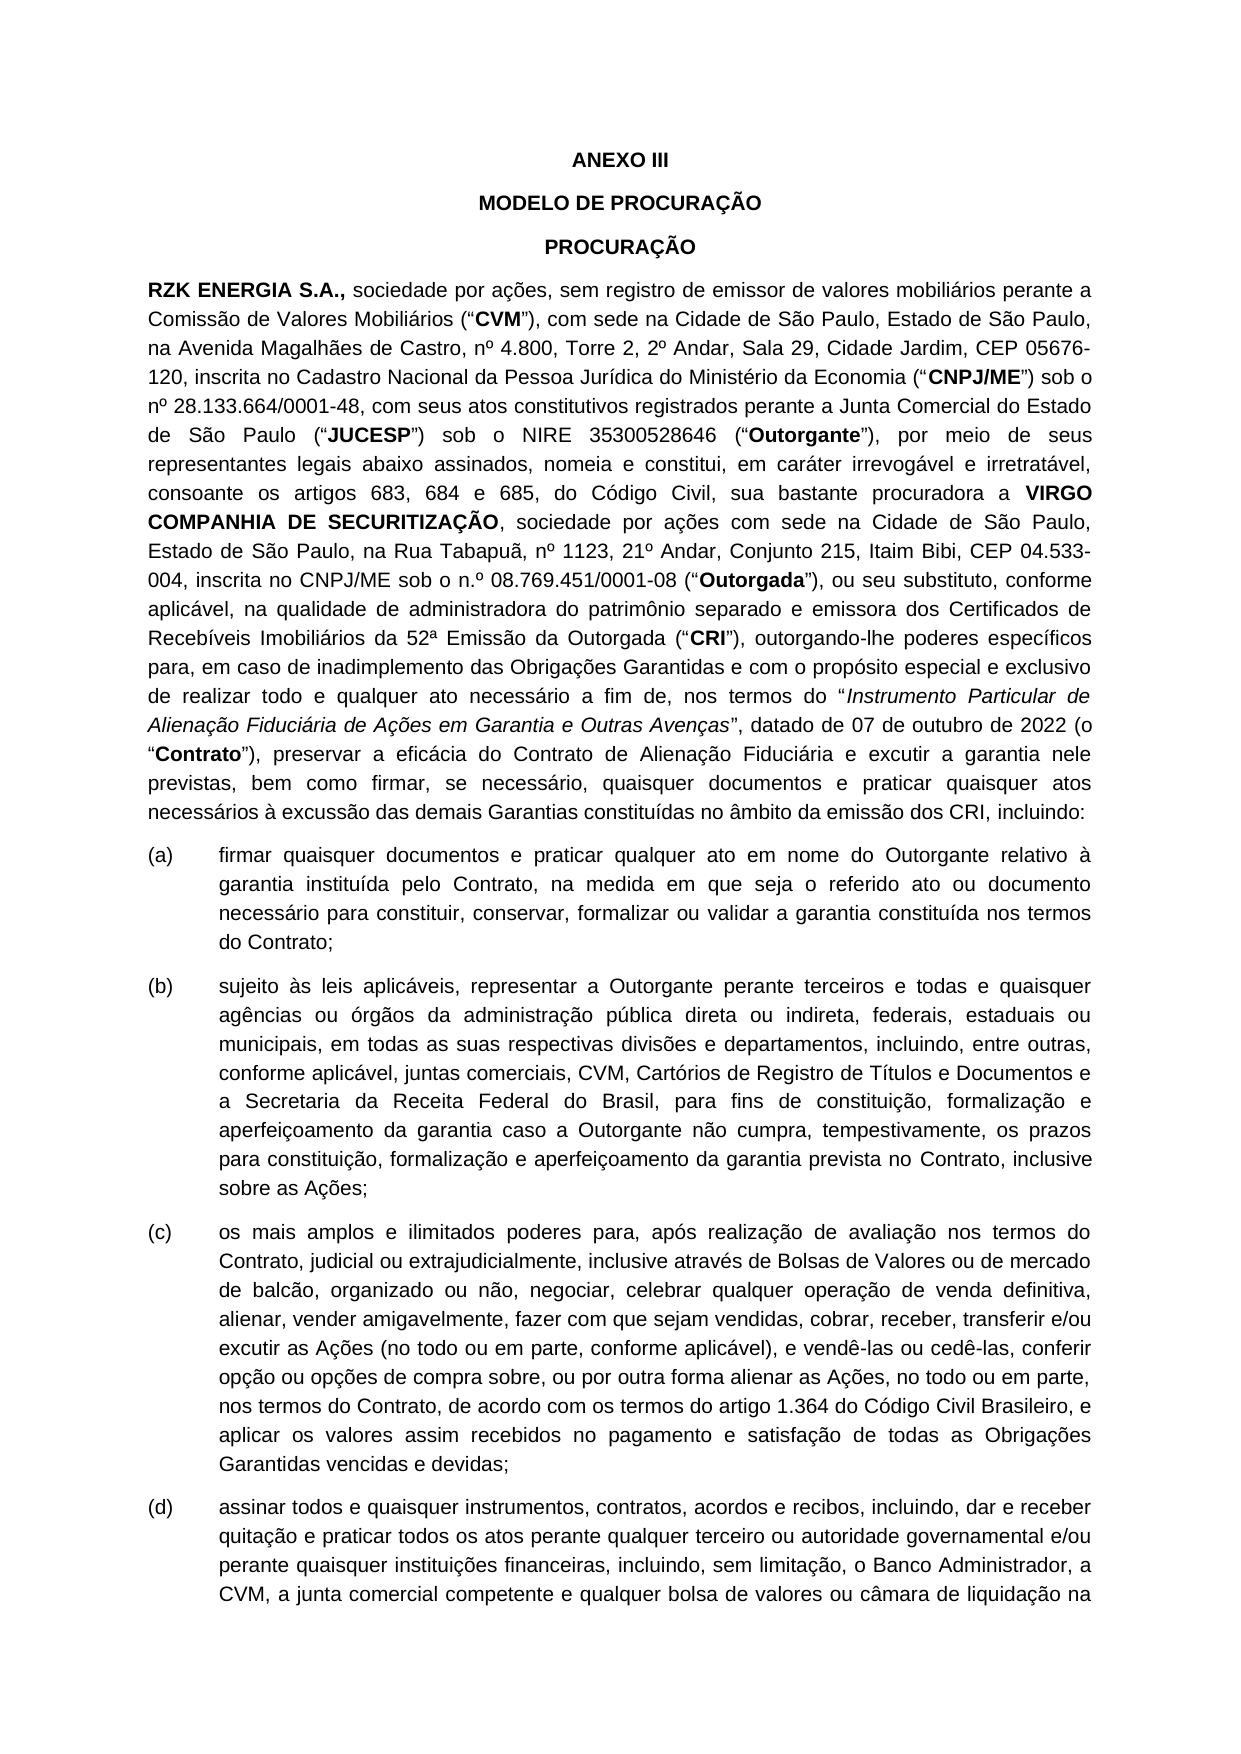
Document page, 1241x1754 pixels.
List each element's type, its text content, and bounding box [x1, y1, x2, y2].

text firmar quaisquer documentos e praticar qualquer ato em nome do Outorgante relativo à garantia instituída pelo Contrato, na medida em que seja o referido ato ou documento necessário para constituir, conservar, formalizar ou validar a garantia constituída nos termos do Contrato; [148, 843, 1092, 954]
text RZK ENERGIA S.A., sociedade por ações, sem registro de emissor de valores mobiliários perante a Comissão de Valores Mobiliários (“CVM”), com sede na Cidade de São Paulo, Estado de São Paulo, na Avenida Magalhães de Castro, nº 4.800, Torre 2, 2º Andar, Sala 29, Cidade Jardim, CEP 05676-120, inscrita no Cadastro Nacional da Pessoa Jurídica do Ministério da Economia (“CNPJ/ME”) sob o nº 28.133.664/0001-48, com seus atos constitutivos registrados perante a Junta Comercial do Estado de São Paulo (“JUCESP”) sob o NIRE 35300528646 (“Outorgante”), por meio de seus representantes legais abaixo assinados, nomeia e constitui, em caráter irrevogável e irretratável, consoante os artigos 683, 684 e 685, do Código Civil, sua bastante procuradora a VIRGO COMPANHIA DE SECURITIZAÇÃO, sociedade por ações com sede na Cidade de São Paulo, Estado de São Paulo, na Rua Tabapuã, nº 1123, 21º Andar, Conjunto 215, Itaim Bibi, CEP 04.533-004, inscrita no CNPJ/ME sob o n.º 08.769.451/0001-08 (“Outorgada”), ou seu substituto, conforme aplicável, na qualidade de administradora do patrimônio separado e emissora dos Certificados de Recebíveis Imobiliários da 52ª Emissão da Outorgada (“CRI”), outorgando-lhe poderes específicos para, em caso de inadimplemento das Obrigações Garantidas e com o propósito especial e exclusivo de realizar todo e qualquer ato necessário a fim de, nos termos do “Instrumento Particular de Alienação Fiduciária de Ações em Garantia e Outras Avenças”, datado de 07 de outubro de 2022 (o “Contrato”), preservar a eficácia do Contrato de Alienação Fiduciária e excutir a garantia nele previstas, bem como firmar, se necessário, quaisquer documentos e praticar quaisquer atos necessários à excussão das demais Garantias constituídas no âmbito da emissão dos CRI, incluindo: [148, 278, 1092, 823]
text os mais amplos e ilimitados poderes para, após realização de avaliação nos termos do Contrato, judicial ou extrajudicialmente, inclusive através de Bolsas de Valores ou de mercado de balcão, organizado ou não, negociar, celebrar qualquer operação de venda definitiva, alienar, vender amigavelmente, fazer com que sejam vendidas, cobrar, receber, transferir e/ou excutir as Ações (no todo ou em parte, conforme aplicável), e vendê-las ou cedê-las, conferir opção ou opções de compra sobre, ou por outra forma alienar as Ações, no todo ou em parte, nos termos do Contrato, de acordo com os termos do artigo 1.364 do Código Civil Brasileiro, e aplicar os valores assim recebidos no pagamento e satisfação de todas as Obrigações Garantidas vencidas e devidas; [148, 1220, 1092, 1475]
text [148, 1495, 1092, 1606]
subtitle PROCURAÇÃO [148, 235, 1092, 259]
text sujeito às leis aplicáveis, representar a Outorgante perante terceiros e todas e quaisquer agências ou órgãos da administração pública direta ou indireta, federais, estaduais ou municipais, em todas as suas respectivas divisões e departamentos, incluindo, entre outras, conforme aplicável, juntas comerciais, CVM, Cartórios de Registro de Títulos e Documentos e a Secretaria da Receita Federal do Brasil, para fins de constituição, formalização e aperfeiçoamento da garantia caso a Outorgante não cumpra, tempestivamente, os prazos para constituição, formalização e aperfeiçoamento da garantia prevista no Contrato, inclusive sobre as Ações; [148, 973, 1092, 1200]
subtitle ANEXO III [148, 148, 1092, 172]
subtitle MODELO DE PROCURAÇÃO [148, 191, 1092, 215]
